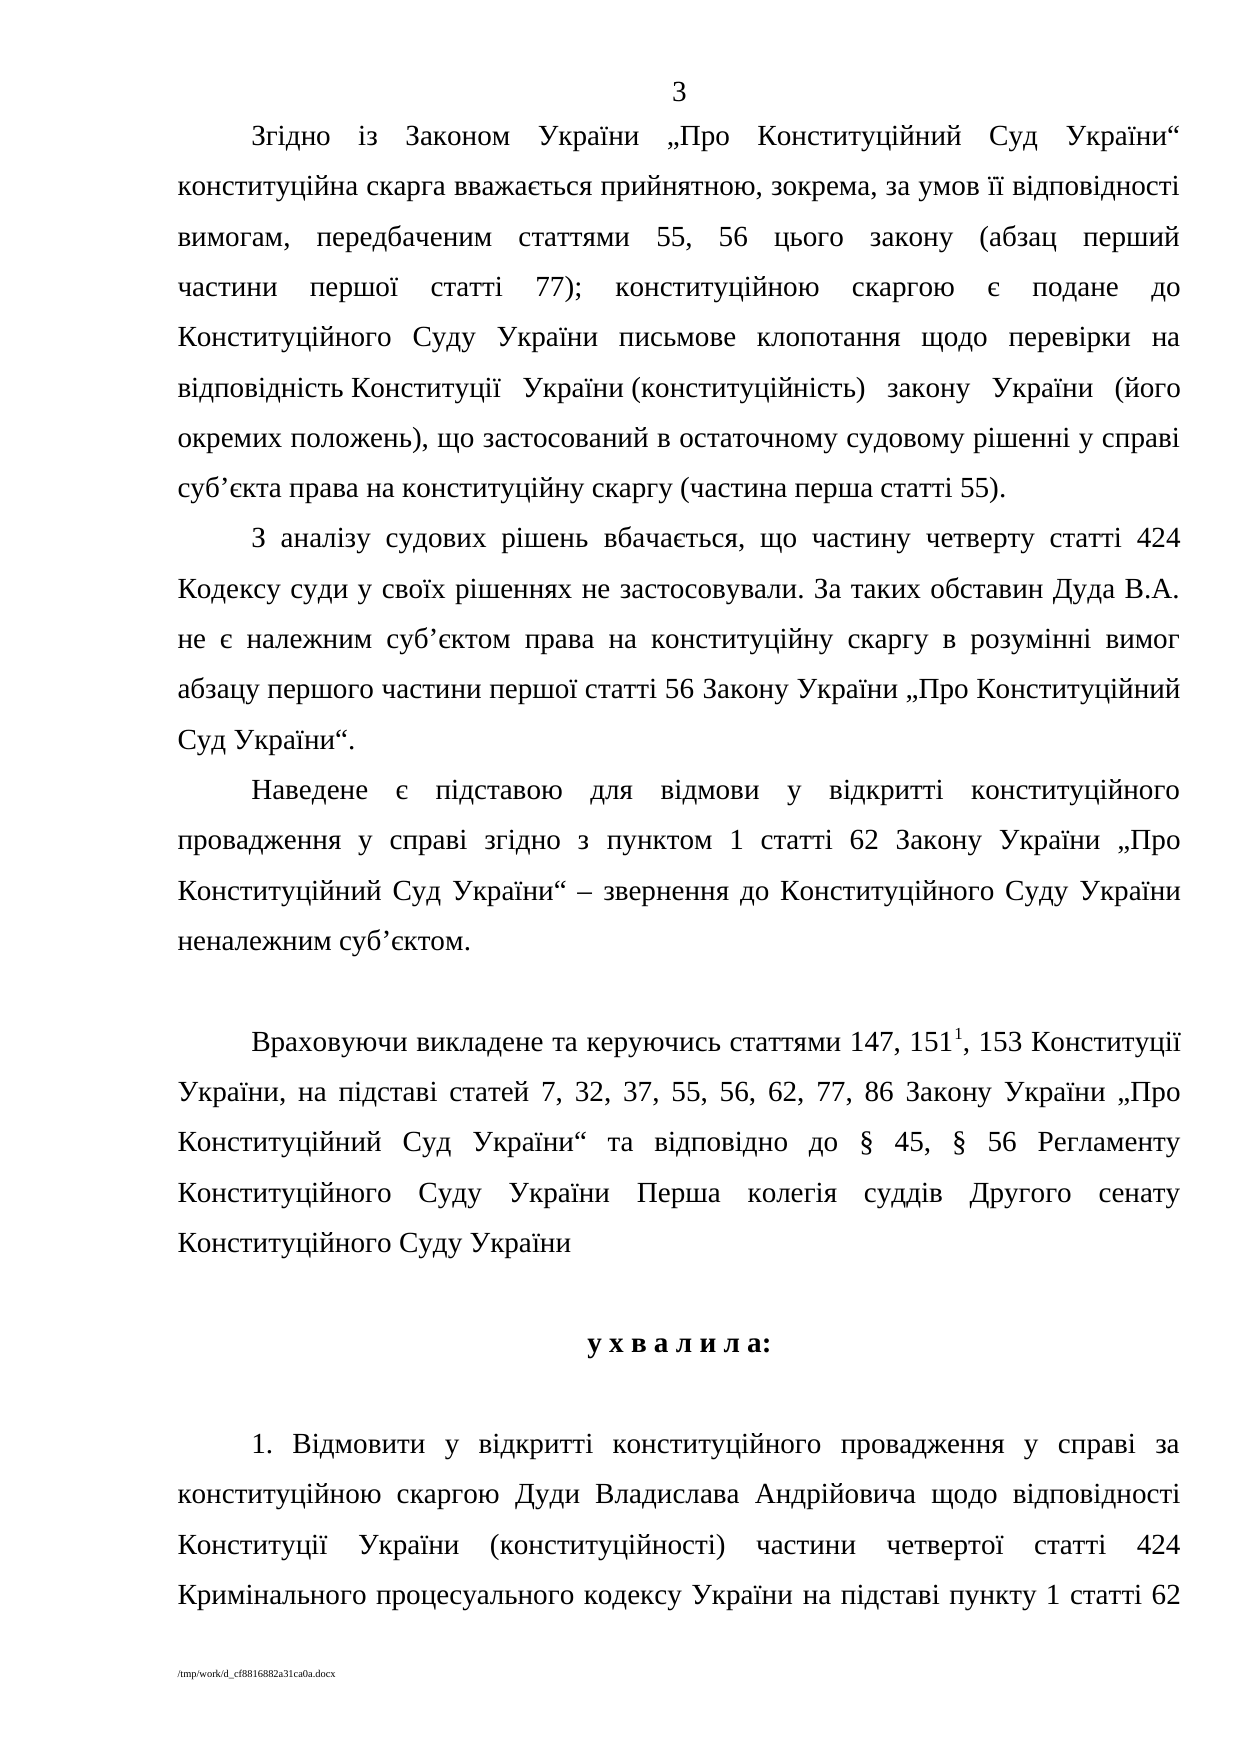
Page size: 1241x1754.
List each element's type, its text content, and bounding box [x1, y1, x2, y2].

text Враховуючи викладене та керуючись статтями 147, 1511, 153 Конституції України, на підставі статей 7, 32, 37, 55, 56, 62, 77, 86 Закону України „Про Конституційний Суд України“ та відповідно до § 45, § 56 Регламенту Конституційного Суду України Перша колегія суддів Другого сенату Конституційного Суду України [177, 1024, 1181, 1258]
text Згідно із Законом України „Про Конституційний Суд України“ конституційна скарга вважається прийнятною, зокрема, за умов її відповідності вимогам, передбаченим статтями 55, 56 цього закону (абзац перший частини першої статті 77); конституційною скаргою є подане до Конституційного Суду України письмове клопотання щодо перевірки на відповідність Конституції України (конституційність) закону України (його окремих положень), що застосований в остаточному судовому рішенні у справі суб’єкта права на конституційну скаргу (частина перша статті 55). [177, 118, 1181, 319]
text Згідно із Законом України „Про Конституційний Суд України“ конституційна скарга вважається прийнятною, зокрема, за умов її відповідності вимогам, передбаченим статтями 55, 56 цього закону (абзац перший частини першої статті 77); конституційною скаргою є подане до Конституційного Суду України письмове клопотання щодо перевірки на відповідність Конституції України (конституційність) закону України (його окремих положень), що застосований в остаточному судовому рішенні у справі суб’єкта права на конституційну скаргу (частина перша статті 55). [177, 353, 1181, 420]
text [177, 1426, 1181, 1611]
text Наведене є підставою для відмови у відкритті конституційного провадження у справі згідно з пунктом 1 статті 62 Закону України „Про Конституційний Суд України“ – звернення до Конституційного Суду України неналежним суб’єктом. [177, 772, 1181, 957]
text Згідно із Законом України „Про Конституційний Суд України“ конституційна скарга вважається прийнятною, зокрема, за умов її відповідності вимогам, передбаченим статтями 55, 56 цього закону (абзац перший частини першої статті 77); конституційною скаргою є подане до Конституційного Суду України письмове клопотання щодо перевірки на відповідність Конституції України (конституційність) закону України (його окремих положень), що застосований в остаточному судовому рішенні у справі суб’єкта права на конституційну скаргу (частина перша статті 55). [177, 453, 1181, 504]
text у х в а л и л а: [177, 1326, 1181, 1359]
text З аналізу судових рішень вбачається, що частину четверту статті 424 Кодексу суди у своїх рішеннях не застосовували. За таких обставин Дуда В.А. не є належним суб’єктом права на конституційну скаргу в розумінні вимог абзацу першого частини першої статті 56 Закону України „Про Конституційний Суд України“. [177, 521, 1181, 755]
